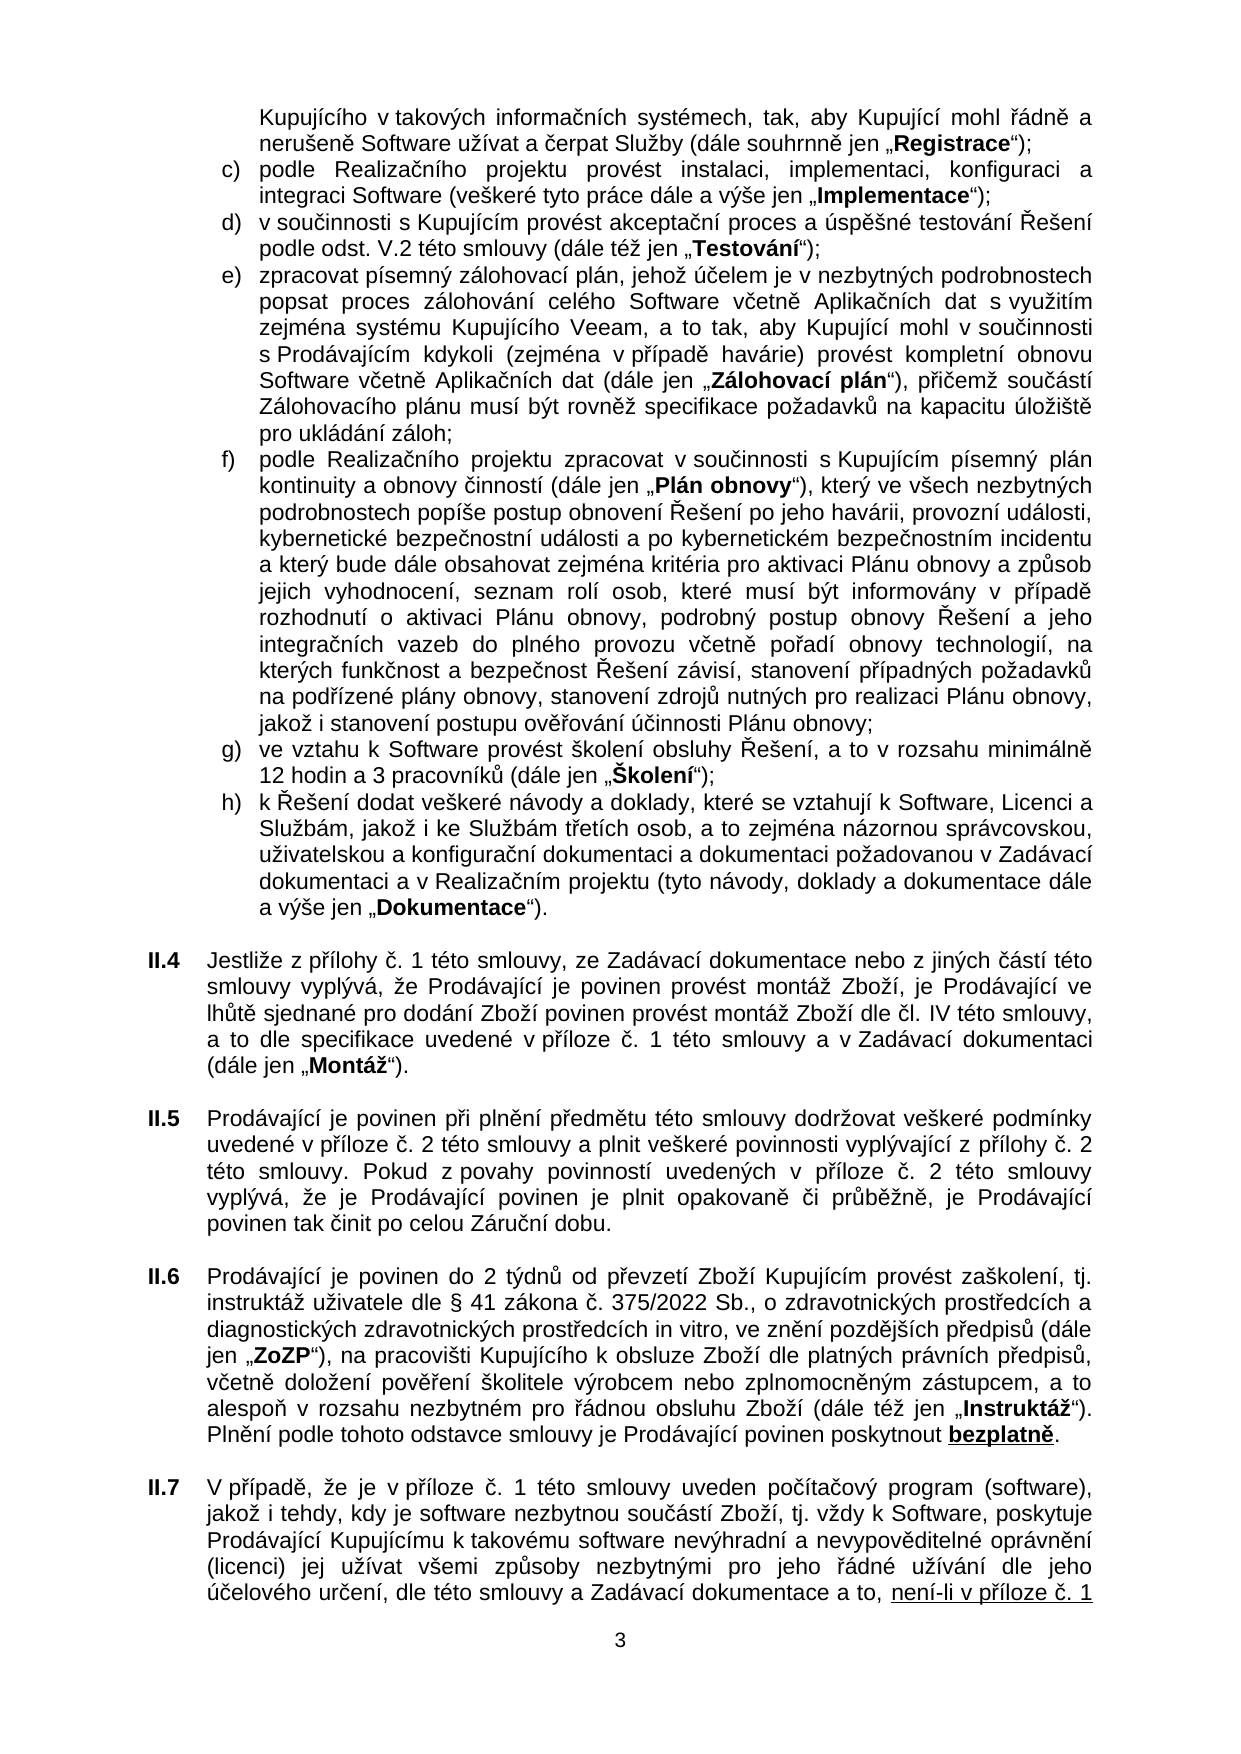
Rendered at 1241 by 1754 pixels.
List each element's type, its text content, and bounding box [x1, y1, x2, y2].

list Prodávající je povinen do 2 týdnů od převzetí Zboží Kupujícím provést zaškolení, tj. instruktáž uživatele dle § 41 zákona č. 375/2022 Sb., o zdravotnických prostředcích a diagnostických zdravotnických prostředcích in vitro, ve znění pozdějších předpisů (dále jen „ZoZP“), na pracovišti Kupujícího k obsluze Zboží dle platných právních předpisů, včetně doložení pověření školitele výrobcem nebo zplnomocněným zástupcem, a to alespoň v rozsahu nezbytném pro řádnou obsluhu Zboží (dále též jen „Instruktáž“). Plnění podle tohoto odstavce smlouvy je Prodávající povinen poskytnout bezplatně. [148, 1263, 1093, 1447]
list podle Realizačního projektu zpracovat v součinnosti s Kupujícím písemný plán kontinuity a obnovy činností (dále jen „Plán obnovy“), který ve všech nezbytných podrobnostech popíše postup obnovení Řešení po jeho havárii, provozní události, kybernetické bezpečnostní události a po kybernetickém bezpečnostním incidentu a který bude dále obsahovat zejména kritéria pro aktivaci Plánu obnovy a způsob jejich vyhodnocení, seznam rolí osob, které musí být informovány v případě rozhodnutí o aktivaci Plánu obnovy, podrobný postup obnovy Řešení a jeho integračních vazeb do plného provozu včetně pořadí obnovy technologií, na kterých funkčnost a bezpečnost Řešení závisí, stanovení případných požadavků na podřízené plány obnovy, stanovení zdrojů nutných pro realizaci Plánu obnovy, jakož i stanovení postupu ověřování účinnosti Plánu obnovy; [221, 446, 1093, 736]
list zpracovat písemný zálohovací plán, jehož účelem je v nezbytných podrobnostech popsat proces zálohování celého Software včetně Aplikačních dat s využitím zejména systému Kupujícího Veeam, a to tak, aby Kupující mohl v součinnosti s Prodávajícím kdykoli (zejména v případě havárie) provést kompletní obnovu Software včetně Aplikačních dat (dále jen „Zálohovací plán“), přičemž součástí Zálohovacího plánu musí být rovněž specifikace požadavků na kapacitu úložiště pro ukládání záloh; [221, 262, 1093, 446]
list podle Realizačního projektu provést instalaci, implementaci, konfiguraci a integraci Software (veškeré tyto práce dále a výše jen „Implementace“); [221, 156, 1093, 209]
list ve vztahu k Software provést školení obsluhy Řešení, a to v rozsahu minimálně 12 hodin a 3 pracovníků (dále jen „Školení“); [221, 736, 1093, 789]
list Prodávající je povinen při plnění předmětu této smlouvy dodržovat veškeré podmínky uvedené v příloze č. 2 této smlouvy a plnit veškeré povinnosti vyplývající z přílohy č. 2 této smlouvy. Pokud z povahy povinností uvedených v příloze č. 2 této smlouvy vyplývá, že je Prodávající povinen je plnit opakovaně či průběžně, je Prodávající povinen tak činit po celou Záruční dobu. [148, 1105, 1093, 1237]
text Jestliže z přílohy č. 1 této smlouvy, ze Zadávací dokumentace nebo z jiných částí této smlouvy vyplývá, že Prodávající je povinen provést montáž Zboží, je Prodávající ve lhůtě sjednané pro dodání Zboží povinen provést montáž Zboží dle čl. IV této smlouvy, a to dle specifikace uvedené v příloze č. 1 této smlouvy a v Zadávací dokumentaci (dále jen „Montáž“). [148, 947, 1093, 1078]
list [221, 103, 1093, 156]
list v součinnosti s Kupujícím provést akceptační proces a úspěšné testování Řešení podle odst. V.2 této smlouvy (dále též jen „Testování“); [221, 209, 1093, 262]
list k Řešení dodat veškeré návody a doklady, které se vztahují k Software, Licenci a Službám, jakož i ke Službám třetích osob, a to zejména názornou správcovskou, uživatelskou a konfigurační dokumentaci a dokumentaci požadovanou v Zadávací dokumentaci a v Realizačním projektu (tyto návody, doklady a dokumentace dále a výše jen „Dokumentace“). [221, 789, 1093, 920]
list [148, 1474, 1093, 1606]
